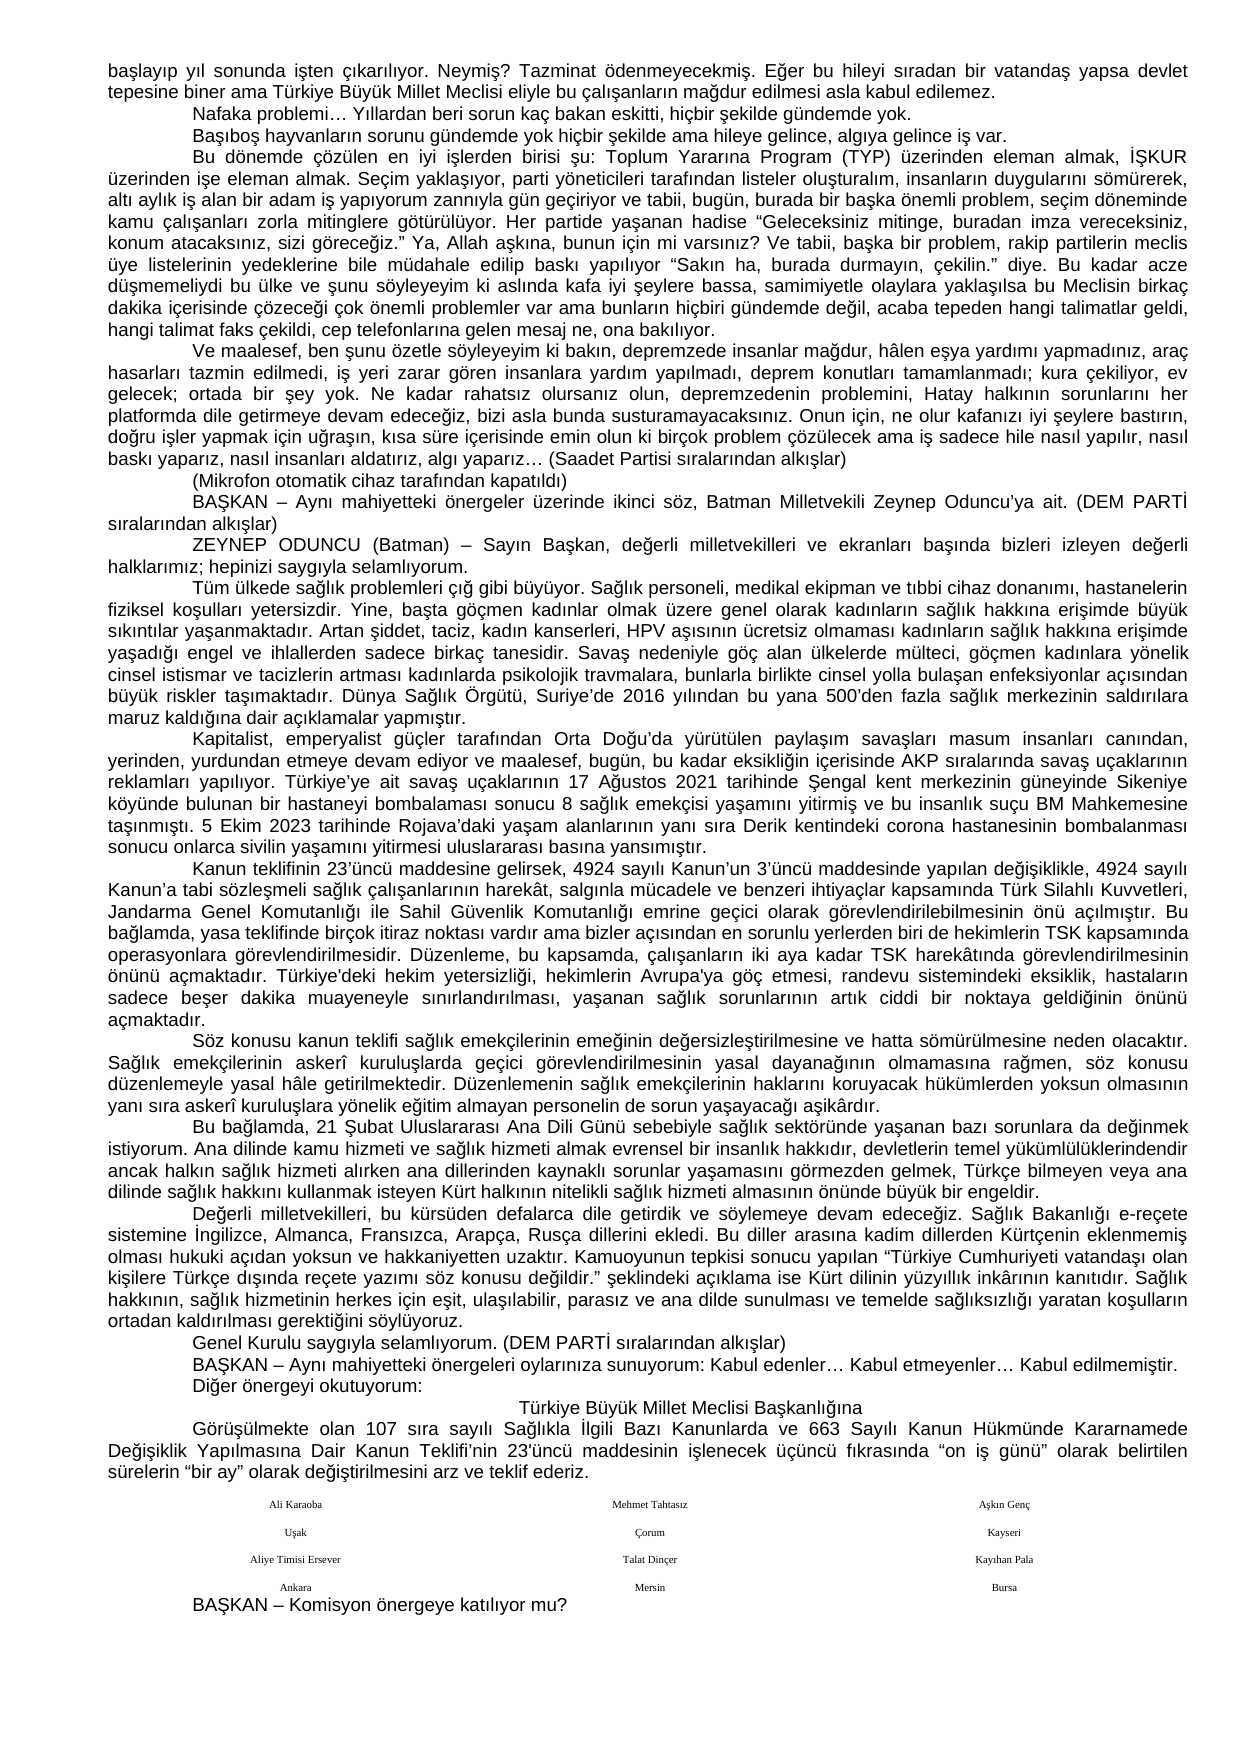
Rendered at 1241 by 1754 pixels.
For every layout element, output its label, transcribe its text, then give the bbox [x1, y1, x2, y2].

text Bu bağlamda, 21 Şubat Uluslararası Ana Dili Günü sebebiyle sağlık sektöründe yaşanan bazı sorunlara da değinmek istiyorum. Ana dilinde kamu hizmeti ve sağlık hizmeti almak evrensel bir insanlık hakkıdır, devletlerin temel yükümlülüklerindendir ancak halkın sağlık hizmeti alırken ana dillerinden kaynaklı sorunlar yaşamasını görmezden gelmek, Türkçe bilmeyen veya ana dilinde sağlık hakkını kullanmak isteyen Kürt halkının nitelikli sağlık hizmeti almasının önünde büyük bir engeldir. [108, 1116, 1189, 1202]
text Bu dönemde çözülen en iyi işlerden birisi şu: Toplum Yararına Program (TYP) üzerinden eleman almak, İŞKUR üzerinden işe eleman almak. Seçim yaklaşıyor, parti yöneticileri tarafından listeler oluşturalım, insanların duygularını sömürerek, altı aylık iş alan bir adam iş yapıyorum zannıyla gün geçiriyor ve tabii, bugün, burada bir başka önemli problem, seçim döneminde kamu çalışanları zorla mitinglere götürülüyor. Her partide yaşanan hadise “Geleceksiniz mitinge, buradan imza vereceksiniz, konum atacaksınız, sizi göreceğiz.” Ya, Allah aşkına, bunun için mi varsınız? Ve tabii, başka bir problem, rakip partilerin meclis üye listelerinin yedeklerine bile müdahale edilip baskı yapılıyor “Sakın ha, burada durmayın, çekilin.” diye. Bu kadar acze düşmemeliydi bu ülke ve şunu söyleyeyim ki aslında kafa iyi şeylere bassa, samimiyetle olaylara yaklaşılsa bu Meclisin birkaç dakika içerisinde çözeceği çok önemli problemler var ama bunların hiçbiri gündemde değil, acaba tepeden hangi talimatlar geldi, hangi talimat faks çekildi, cep telefonlarına gelen mesaj ne, ona bakılıyor. [108, 146, 1189, 340]
text Ve maalesef, ben şunu özetle söyleyeyim ki bakın, depremzede insanlar mağdur, hâlen eşya yardımı yapmadınız, araç hasarları tazmin edilmedi, iş yeri zarar gören insanlara yardım yapılmadı, deprem konutları tamamlanmadı; kura çekiliyor, ev gelecek; ortada bir şey yok. Ne kadar rahatsız olursanız olun, depremzedenin problemini, Hatay halkının sorunlarını her platformda dile getirmeye devam edeceğiz, bizi asla bunda susturamayacaksınız. Onun için, ne olur kafanızı iyi şeylere bastırın, doğru işler yapmak için uğraşın, kısa süre içerisinde emin olun ki birçok problem çözülecek ama iş sadece hile nasıl yapılır, nasıl baskı yaparız, nasıl insanları aldatırız, algı yaparız… (Saadet Partisi sıralarından alkışlar) [108, 340, 1189, 469]
text Nafaka problemi… Yıllardan beri sorun kaç bakan eskitti, hiçbir şekilde gündemde yok. [108, 103, 1189, 124]
text Değerli milletvekilleri, bu kürsüden defalarca dile getirdik ve söylemeye devam edeceğiz. Sağlık Bakanlığı e-reçete sistemine İngilizce, Almanca, Fransızca, Arapça, Rusça dillerini ekledi. Bu diller arasına kadim dillerden Kürtçenin eklenmemiş olması hukuki açıdan yoksun ve hakkaniyetten uzaktır. Kamuoyunun tepkisi sonucu yapılan “Türkiye Cumhuriyeti vatandaşı olan kişilere Türkçe dışında reçete yazımı söz konusu değildir.” şeklindeki açıklama ise Kürt dilinin yüzyıllık inkârının kanıtıdır. Sağlık hakkının, sağlık hizmetinin herkes için eşit, ulaşılabilir, parasız ve ana dilde sunulması ve temelde sağlıksızlığı yaratan koşulların ortadan kaldırılması gerektiğini söylüyoruz. [108, 1202, 1189, 1332]
text Türkiye Büyük Millet Meclisi Başkanlığına [108, 1397, 1189, 1418]
text BAŞKAN – Komisyon önergeye katılıyor mu? [108, 1594, 1189, 1616]
text Tüm ülkede sağlık problemleri çığ gibi büyüyor. Sağlık personeli, medikal ekipman ve tıbbi cihaz donanımı, hastanelerin fiziksel koşulları yetersizdir. Yine, başta göçmen kadınlar olmak üzere genel olarak kadınların sağlık hakkına erişimde büyük sıkıntılar yaşanmaktadır. Artan şiddet, taciz, kadın kanserleri, HPV aşısının ücretsiz olmaması kadınların sağlık hakkına erişimde yaşadığı engel ve ihlallerden sadece birkaç tanesidir. Savaş nedeniyle göç alan ülkelerde mülteci, göçmen kadınlara yönelik cinsel istismar ve tacizlerin artması kadınlarda psikolojik travmalara, bunlarla birlikte cinsel yolla bulaşan enfeksiyonlar açısından büyük riskler taşımaktadır. Dünya Sağlık Örgütü, Suriye’de 2016 yılından bu yana 500’den fazla sağlık merkezinin saldırılara maruz kaldığına dair açıklamalar yapmıştır. [108, 577, 1189, 728]
text BAŞKAN – Aynı mahiyetteki önergeleri oylarınıza sunuyorum: Kabul edenler… Kabul etmeyenler… Kabul edilmemiştir. [108, 1353, 1189, 1375]
text Başıboş hayvanların sorunu gündemde yok hiçbir şekilde ama hileye gelince, algıya gelince iş var. [108, 124, 1189, 146]
text Kapitalist, emperyalist güçler tarafından Orta Doğu’da yürütülen paylaşım savaşları masum insanları canından, yerinden, yurdundan etmeye devam ediyor ve maalesef, bugün, bu kadar eksikliğin içerisinde AKP sıralarında savaş uçaklarının reklamları yapılıyor. Türkiye’ye ait savaş uçaklarının 17 Ağustos 2021 tarihinde Şengal kent merkezinin güneyinde Sikeniye köyünde bulunan bir hastaneyi bombalaması sonucu 8 sağlık emekçisi yaşamını yitirmiş ve bu insanlık suçu BM Mahkemesine taşınmıştı. 5 Ekim 2023 tarihinde Rojava’daki yaşam alanlarının yanı sıra Derik kentindeki corona hastanesinin bombalanması sonucu onlarca sivilin yaşamını yitirmesi uluslararası basına yansımıştır. [108, 728, 1189, 857]
text Görüşülmekte olan 107 sıra sayılı Sağlıkla İlgili Bazı Kanunlarda ve 663 Sayılı Kanun Hükmünde Kararnamede Değişiklik Yapılmasına Dair Kanun Teklifi’nin 23'üncü maddesinin işlenecek üçüncü fıkrasında “on iş günü” olarak belirtilen sürelerin “bir ay” olarak değiştirilmesini arz ve teklif ederiz. [108, 1418, 1189, 1483]
text Aliye Timisi Ersever Talat Dinçer Kayıhan Pala [108, 1545, 1189, 1566]
text Söz konusu kanun teklifi sağlık emekçilerinin emeğinin değersizleştirilmesine ve hatta sömürülmesine neden olacaktır. Sağlık emekçilerinin askerî kuruluşlarda geçici görevlendirilmesinin yasal dayanağının olmamasına rağmen, söz konusu düzenlemeyle yasal hâle getirilmektedir. Düzenlemenin sağlık emekçilerinin haklarını koruyacak hükümlerden yoksun olmasının yanı sıra askerî kuruluşlara yönelik eğitim almayan personelin de sorun yaşayacağı aşikârdır. [108, 1030, 1189, 1116]
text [108, 60, 1189, 103]
text Ali Karaoba Mehmet Tahtasız Aşkın Genç [108, 1489, 1189, 1511]
text BAŞKAN – Aynı mahiyetteki önergeler üzerinde ikinci söz, Batman Milletvekili Zeynep Oduncu’ya ait. (DEM PARTİ sıralarından alkışlar) [108, 491, 1189, 534]
text ZEYNEP ODUNCU (Batman) – Sayın Başkan, değerli milletvekilleri ve ekranları başında bizleri izleyen değerli halklarımız; hepinizi saygıyla selamlıyorum. [108, 534, 1189, 577]
text Uşak Çorum Kayseri [108, 1517, 1189, 1538]
text Diğer önergeyi okutuyorum: [108, 1375, 1189, 1397]
text Ankara Mersin Bursa [108, 1572, 1189, 1594]
text Kanun teklifinin 23’üncü maddesine gelirsek, 4924 sayılı Kanun’un 3’üncü maddesinde yapılan değişiklikle, 4924 sayılı Kanun’a tabi sözleşmeli sağlık çalışanlarının harekât, salgınla mücadele ve benzeri ihtiyaçlar kapsamında Türk Silahlı Kuvvetleri, Jandarma Genel Komutanlığı ile Sahil Güvenlik Komutanlığı emrine geçici olarak görevlendirilebilmesinin önü açılmıştır. Bu bağlamda, yasa teklifinde birçok itiraz noktası vardır ama bizler açısından en sorunlu yerlerden biri de hekimlerin TSK kapsamında operasyonlara görevlendirilmesidir. Düzenleme, bu kapsamda, çalışanların iki aya kadar TSK harekâtında görevlendirilmesinin önünü açmaktadır. Türkiye'deki hekim yetersizliği, hekimlerin Avrupa'ya göç etmesi, randevu sistemindeki eksiklik, hastaların sadece beşer dakika muayeneyle sınırlandırılması, yaşanan sağlık sorunlarının artık ciddi bir noktaya geldiğinin önünü açmaktadır. [108, 857, 1189, 1030]
text Genel Kurulu saygıyla selamlıyorum. (DEM PARTİ sıralarından alkışlar) [108, 1332, 1189, 1353]
text (Mikrofon otomatik cihaz tarafından kapatıldı) [108, 469, 1189, 491]
